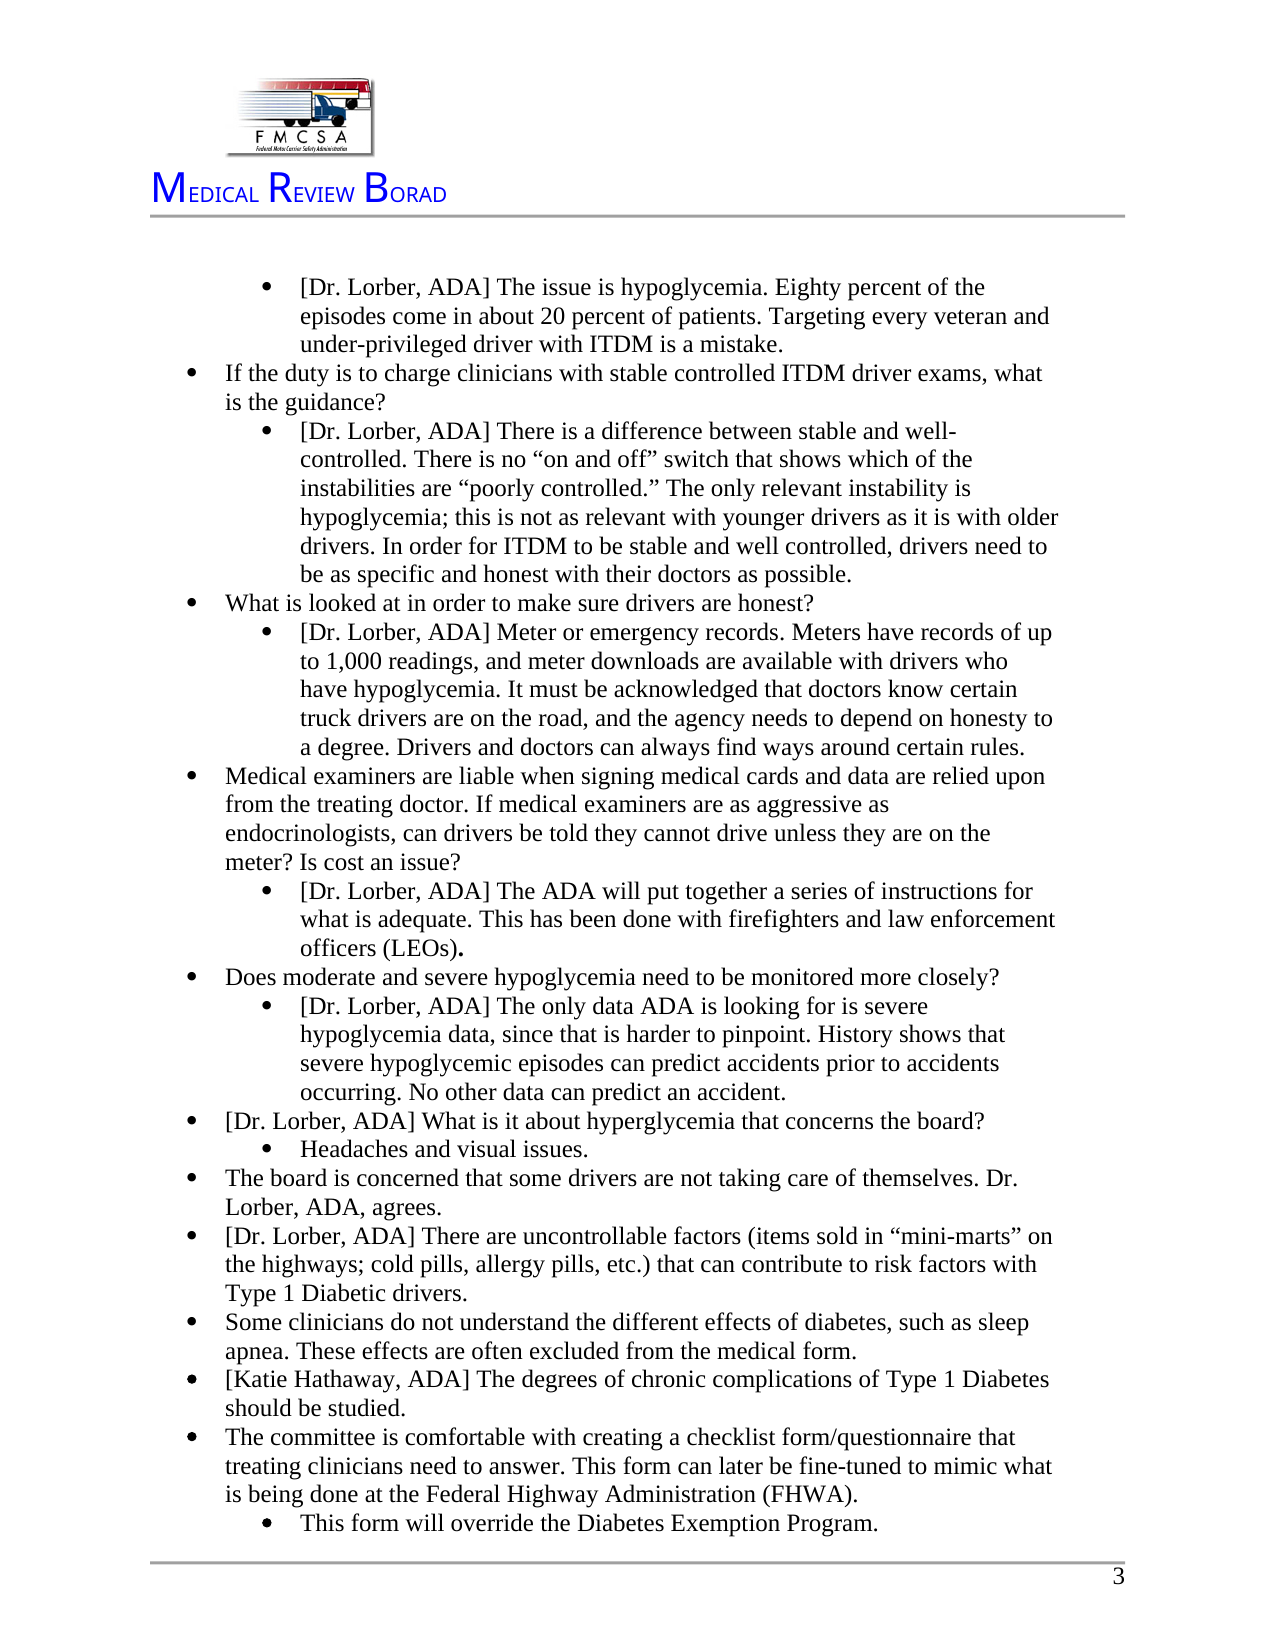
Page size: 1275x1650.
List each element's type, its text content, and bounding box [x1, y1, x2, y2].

picture [225, 75, 375, 158]
list [Dr. Lorber, ADA] What is it about hyperglycemia that concerns the board? [187, 1106, 1059, 1134]
list Headaches and visual issues. [262, 1134, 1059, 1163]
list The committee is comfortable with creating a checklist form/questionnaire that treating clinicians need to answer. This form can later be fine-tuned to mimic what is being done at the Federal Highway Administration (FHWA). [187, 1422, 1059, 1508]
list [Katie Hathaway, ADA] The degrees of chronic complications of Type 1 Diabetes should be studied. [187, 1364, 1059, 1422]
list [Dr. Lorber, ADA] The only data ADA is looking for is severe hypoglycemia data, since that is harder to pinpoint. History shows that severe hypoglycemic episodes can predict accidents prior to accidents occurring. No other data can predict an accident. [262, 991, 1059, 1106]
list Medical examiners are liable when signing medical cards and data are relied upon from the treating doctor. If medical examiners are as aggressive as endocrinologists, can drivers be told they cannot drive unless they are on the meter? Is cost an issue? [187, 761, 1059, 876]
list [Dr. Lorber, ADA] Meter or emergency records. Meters have records of up to 1,000 readings, and meter downloads are available with drivers who have hypoglycemia. It must be acknowledged that doctors know certain truck drivers are on the road, and the agency needs to depend on honesty to a degree. Drivers and doctors can always find ways around certain rules. [262, 617, 1059, 761]
list Does moderate and severe hypoglycemia need to be monitored more closely? [187, 962, 1059, 991]
list [Dr. Lorber, ADA] There is a difference between stable and well-controlled. There is no “on and off” switch that shows which of the instabilities are “poorly controlled.” The only relevant instability is hypoglycemia; this is not as relevant with younger drivers as it is with older drivers. In order for ITDM to be stable and well controlled, drivers need to be as specific and honest with their doctors as possible. [262, 416, 1059, 588]
list [Dr. Lorber, ADA] There are uncontrollable factors (items sold in “mini-marts” on the highways; cold pills, allergy pills, etc.) that can contribute to risk factors with Type 1 Diabetic drivers. [187, 1221, 1059, 1307]
list The board is concerned that some drivers are not taking care of themselves. Dr. Lorber, ADA, agrees. [187, 1163, 1059, 1221]
list This form will override the Diabetes Exemption Program. [262, 1508, 1059, 1537]
list If the duty is to charge clinicians with stable controlled ITDM driver exams, what is the guidance? [187, 358, 1059, 416]
list What is looked at in order to make sure drivers are honest? [187, 588, 1059, 617]
list Some clinicians do not understand the different effects of diabetes, such as sleep apnea. These effects are often excluded from the medical form. [187, 1307, 1059, 1364]
list [Dr. Lorber, ADA] The ADA will put together a series of instructions for what is adequate. This has been done with firefighters and law enforcement officers (LEOs). [262, 876, 1059, 962]
list [Dr. Lorber, ADA] The issue is hypoglycemia. Eighty percent of the episodes come in about 20 percent of patients. Targeting every veteran and under-privileged driver with ITDM is a mistake. [262, 272, 1059, 358]
